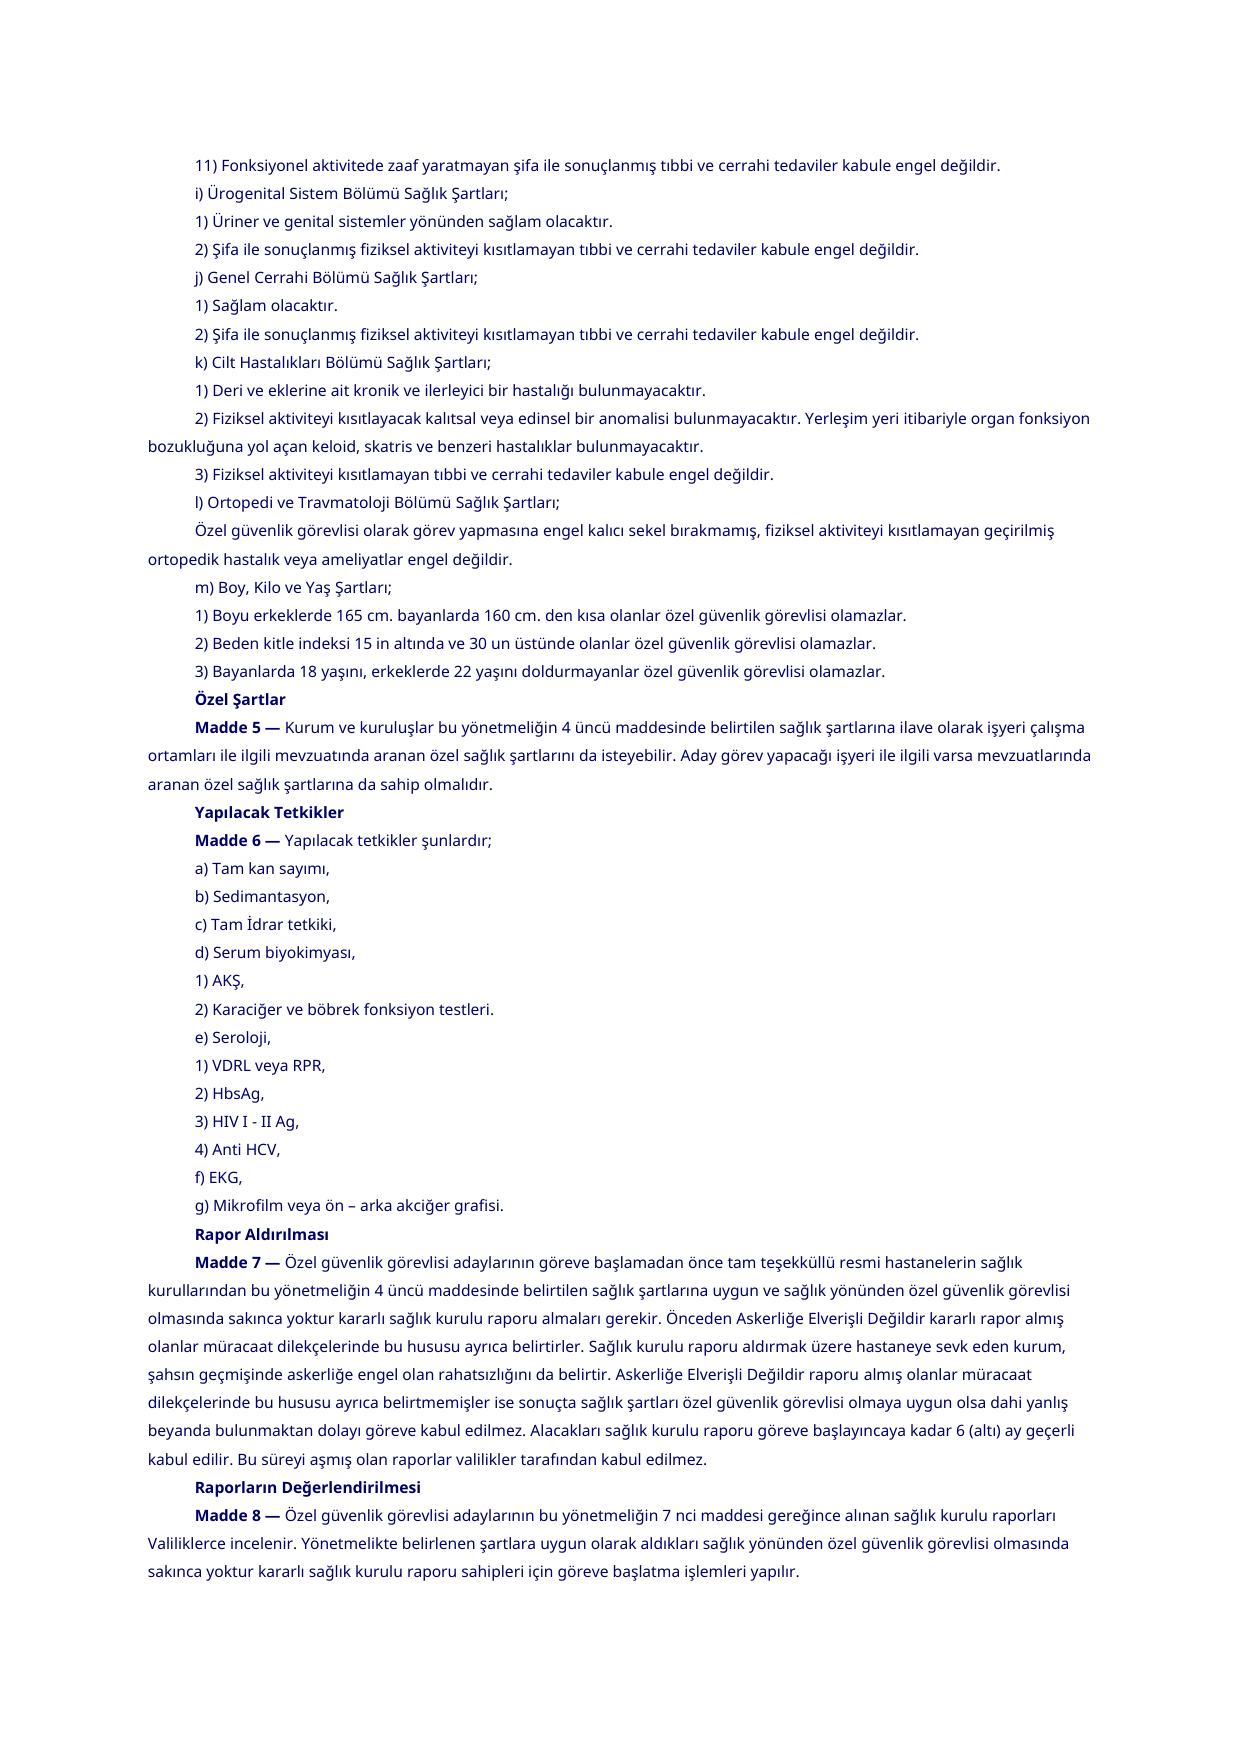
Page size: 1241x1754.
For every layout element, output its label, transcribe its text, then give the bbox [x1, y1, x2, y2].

text Madde 6 — Yapılacak tetkikler şunlardır; [148, 823, 1093, 851]
text Madde 7 — Özel güvenlik görevlisi adaylarının göreve başlamadan önce tam teşekküllü resmi hastanelerin sağlık kurullarından bu yönetmeliğin 4 üncü maddesinde belirtilen sağlık şartlarına uygun ve sağlık yönünden özel güvenlik görevlisi olmasında sakınca yoktur kararlı sağlık kurulu raporu almaları gerekir. Önceden Askerliğe Elverişli Değildir kararlı rapor almış olanlar müracaat dilekçelerinde bu hususu ayrıca belirtirler. Sağlık kurulu raporu aldırmak üzere hastaneye sevk eden kurum, şahsın geçmişinde askerliğe engel olan rahatsızlığını da belirtir. Askerliğe Elverişli Değildir raporu almış olanlar müracaat dilekçelerinde bu hususu ayrıca belirtmemişler ise sonuçta sağlık şartları özel güvenlik görevlisi olmaya uygun olsa dahi yanlış beyanda bulunmaktan dolayı göreve kabul edilmez. Alacakları sağlık kurulu raporu göreve başlayıncaya kadar 6 (altı) ay geçerli kabul edilir. Bu süreyi aşmış olan raporlar valilikler tarafından kabul edilmez. [148, 1244, 1093, 1469]
text b) Sedimantasyon, [148, 879, 1093, 907]
text Yapılacak Tetkikler [148, 794, 1093, 823]
text 11) Fonksiyonel aktivitede zaaf yaratmayan şifa ile sonuçlanmış tıbbi ve cerrahi tedaviler kabule engel değildir. [148, 148, 1093, 176]
text Madde 8 — Özel güvenlik görevlisi adaylarının bu yönetmeliğin 7 nci maddesi gereğince alınan sağlık kurulu raporları Valiliklerce incelenir. Yönetmelikte belirlenen şartlara uygun olarak aldıkları sağlık yönünden özel güvenlik görevlisi olmasında sakınca yoktur kararlı sağlık kurulu raporu sahipleri için göreve başlatma işlemleri yapılır. [148, 1498, 1093, 1582]
text m) Boy, Kilo ve Yaş Şartları; [148, 569, 1093, 598]
text Rapor Aldırılması [148, 1216, 1093, 1244]
text 2) Şifa ile sonuçlanmış fiziksel aktiviteyi kısıtlamayan tıbbi ve cerrahi tedaviler kabule engel değildir. [148, 316, 1093, 344]
text 2) Karaciğer ve böbrek fonksiyon testleri. [148, 991, 1093, 1019]
text 1) AKŞ, [148, 963, 1093, 991]
text 2) Şifa ile sonuçlanmış fiziksel aktiviteyi kısıtlamayan tıbbi ve cerrahi tedaviler kabule engel değildir. [148, 232, 1093, 260]
text 1) Üriner ve genital sistemler yönünden sağlam olacaktır. [148, 204, 1093, 232]
text g) Mikrofilm veya ön – arka akciğer grafisi. [148, 1188, 1093, 1216]
text f) EKG, [148, 1160, 1093, 1188]
text c) Tam İdrar tetkiki, [148, 907, 1093, 935]
text i) Ürogenital Sistem Bölümü Sağlık Şartları; [148, 176, 1093, 204]
text 2) HbsAg, [148, 1076, 1093, 1104]
text k) Cilt Hastalıkları Bölümü Sağlık Şartları; [148, 344, 1093, 373]
text e) Seroloji, [148, 1019, 1093, 1048]
text 2) Fiziksel aktiviteyi kısıtlayacak kalıtsal veya edinsel bir anomalisi bulunmayacaktır. Yerleşim yeri itibariyle organ fonksiyon bozukluğuna yol açan keloid, skatris ve benzeri hastalıklar bulunmayacaktır. [148, 401, 1093, 457]
text l) Ortopedi ve Travmatoloji Bölümü Sağlık Şartları; [148, 485, 1093, 513]
text 2) Beden kitle indeksi 15 in altında ve 30 un üstünde olanlar özel güvenlik görevlisi olamazlar. [148, 626, 1093, 654]
text 3) Bayanlarda 18 yaşını, erkeklerde 22 yaşını doldurmayanlar özel güvenlik görevlisi olamazlar. [148, 654, 1093, 682]
text Özel güvenlik görevlisi olarak görev yapmasına engel kalıcı sekel bırakmamış, fiziksel aktiviteyi kısıtlamayan geçirilmiş ortopedik hastalık veya ameliyatlar engel değildir. [148, 513, 1093, 569]
text 3) HIV I - II Ag, [148, 1104, 1093, 1132]
text d) Serum biyokimyası, [148, 935, 1093, 963]
text 4) Anti HCV, [148, 1132, 1093, 1160]
text 1) Sağlam olacaktır. [148, 288, 1093, 316]
text 3) Fiziksel aktiviteyi kısıtlamayan tıbbi ve cerrahi tedaviler kabule engel değildir. [148, 457, 1093, 485]
text 1) Deri ve eklerine ait kronik ve ilerleyici bir hastalığı bulunmayacaktır. [148, 373, 1093, 401]
text j) Genel Cerrahi Bölümü Sağlık Şartları; [148, 260, 1093, 288]
text Madde 5 — Kurum ve kuruluşlar bu yönetmeliğin 4 üncü maddesinde belirtilen sağlık şartlarına ilave olarak işyeri çalışma ortamları ile ilgili mevzuatında aranan özel sağlık şartlarını da isteyebilir. Aday görev yapacağı işyeri ile ilgili varsa mevzuatlarında aranan özel sağlık şartlarına da sahip olmalıdır. [148, 710, 1093, 794]
text 1) VDRL veya RPR, [148, 1048, 1093, 1076]
text Raporların Değerlendirilmesi [148, 1469, 1093, 1498]
text 1) Boyu erkeklerde 165 cm. bayanlarda 160 cm. den kısa olanlar özel güvenlik görevlisi olamazlar. [148, 598, 1093, 626]
text Özel Şartlar [148, 682, 1093, 710]
text a) Tam kan sayımı, [148, 851, 1093, 879]
